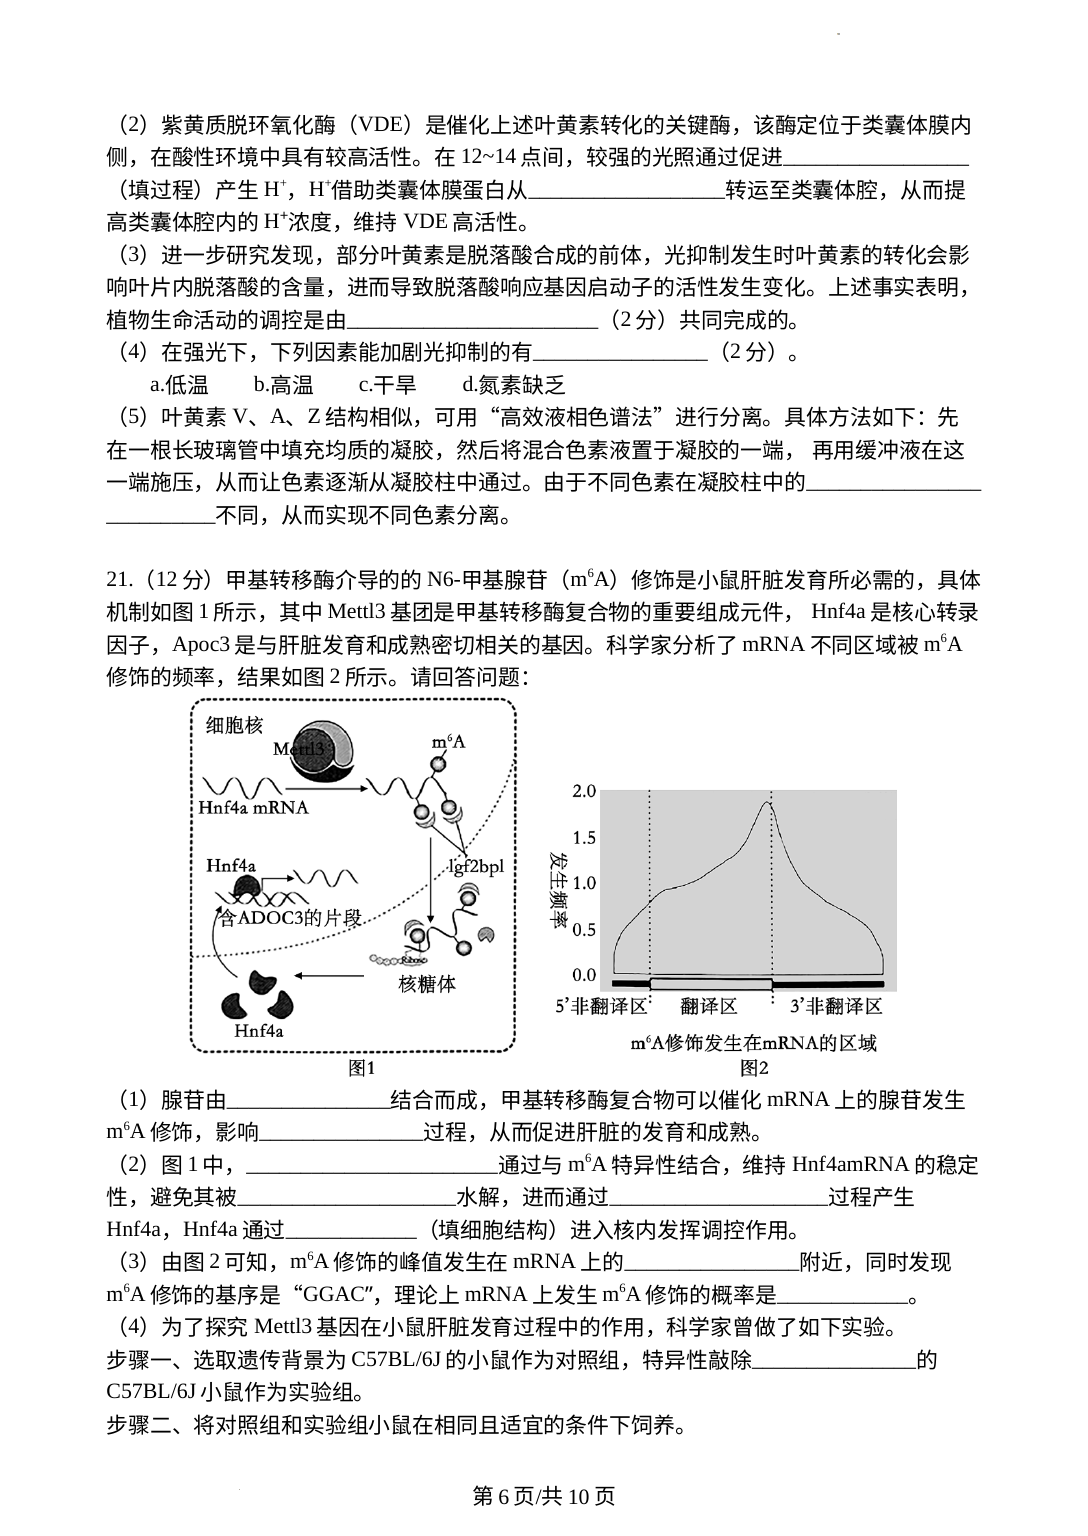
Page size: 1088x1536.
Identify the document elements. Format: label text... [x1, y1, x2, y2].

text 步骤一、选取遗传背景为C57BL/6J的小鼠作为对照组，特异性敲除_______________的C57BL/6J小鼠作为实验组。 [106, 1342, 981, 1407]
text （4）在强光下，下列因素能加剧光抑制的有________________（2分）。 [106, 335, 981, 367]
text 21.（12分）甲基转移酶介导的的N6-甲基腺苷（m6A）修饰是小鼠肝脏发育所必需的，具体机制如图1所示，其中Mettl3基团是甲基转移酶复合物的重要组成元件， Hnf4a是核心转录因子，Apoc3是与肝脏发育和成熟密切相关的基因。科学家分析了mRNA不同区域被m6A修饰的频率，结果如图2所示。请回答问题： [106, 562, 981, 692]
text （1）腺苷由_______________结合而成，甲基转移酶复合物可以催化mRNA上的腺苷发生m6A修饰，影响_______________过程，从而促进肝脏的发育和成熟。 [106, 1082, 981, 1147]
text （2）紫黄质脱环氧化酶（VDE）是催化上述叶黄素转化的关键酶，该酶定位于类囊体膜内侧，在酸性环境中具有较高活性。在12~14点间，较强的光照通过促进_________________（填过程）产生H+，H+借助类囊体膜蛋白从__________________转运至类囊体腔，从而提高类囊体腔内的H⁺浓度，维持 VDE高活性。 [106, 107, 981, 237]
text （3）由图2可知，m6A修饰的峰值发生在mRNA上的________________附近，同时发现 m6A 修饰的基序是“GGAC”，理论上mRNA上发生m6A修饰的概率是____________。 [106, 1245, 981, 1310]
text （4）为了探究 Mettl3基因在小鼠肝脏发育过程中的作用，科学家曾做了如下实验。 [106, 1310, 981, 1342]
text 步骤二、将对照组和实验组小鼠在相同且适宜的条件下饲养。 [106, 1407, 981, 1440]
text a.低温 b.高温 c.干旱 d.氮素缺乏 [106, 367, 981, 400]
picture [185, 692, 903, 1082]
text （3）进一步研究发现，部分叶黄素是脱落酸合成的前体，光抑制发生时叶黄素的转化会影响叶片内脱落酸的含量，进而导致脱落酸响应基因启动子的活性发生变化。上述事实表明，植物生命活动的调控是由_______________________（2分）共同完成的。 [106, 237, 981, 335]
text （5）叶黄素 V、A、Z结构相似，可用“高效液相色谱法”进行分离。具体方法如下：先在一根长玻璃管中填充均质的凝胶，然后将混合色素液置于凝胶的一端， 再用缓冲液在这一端施压，从而让色素逐渐从凝胶柱中通过。由于不同色素在凝胶柱中的__________________________不同，从而实现不同色素分离。 [106, 400, 981, 530]
text （2）图1中，_______________________通过与m6A特异性结合，维持 Hnf4amRNA 的稳定性，避免其被____________________水解，进而通过____________________过程产生Hnf4a，Hnf4a通过____________（填细胞结构）进入核内发挥调控作用。 [106, 1147, 981, 1245]
